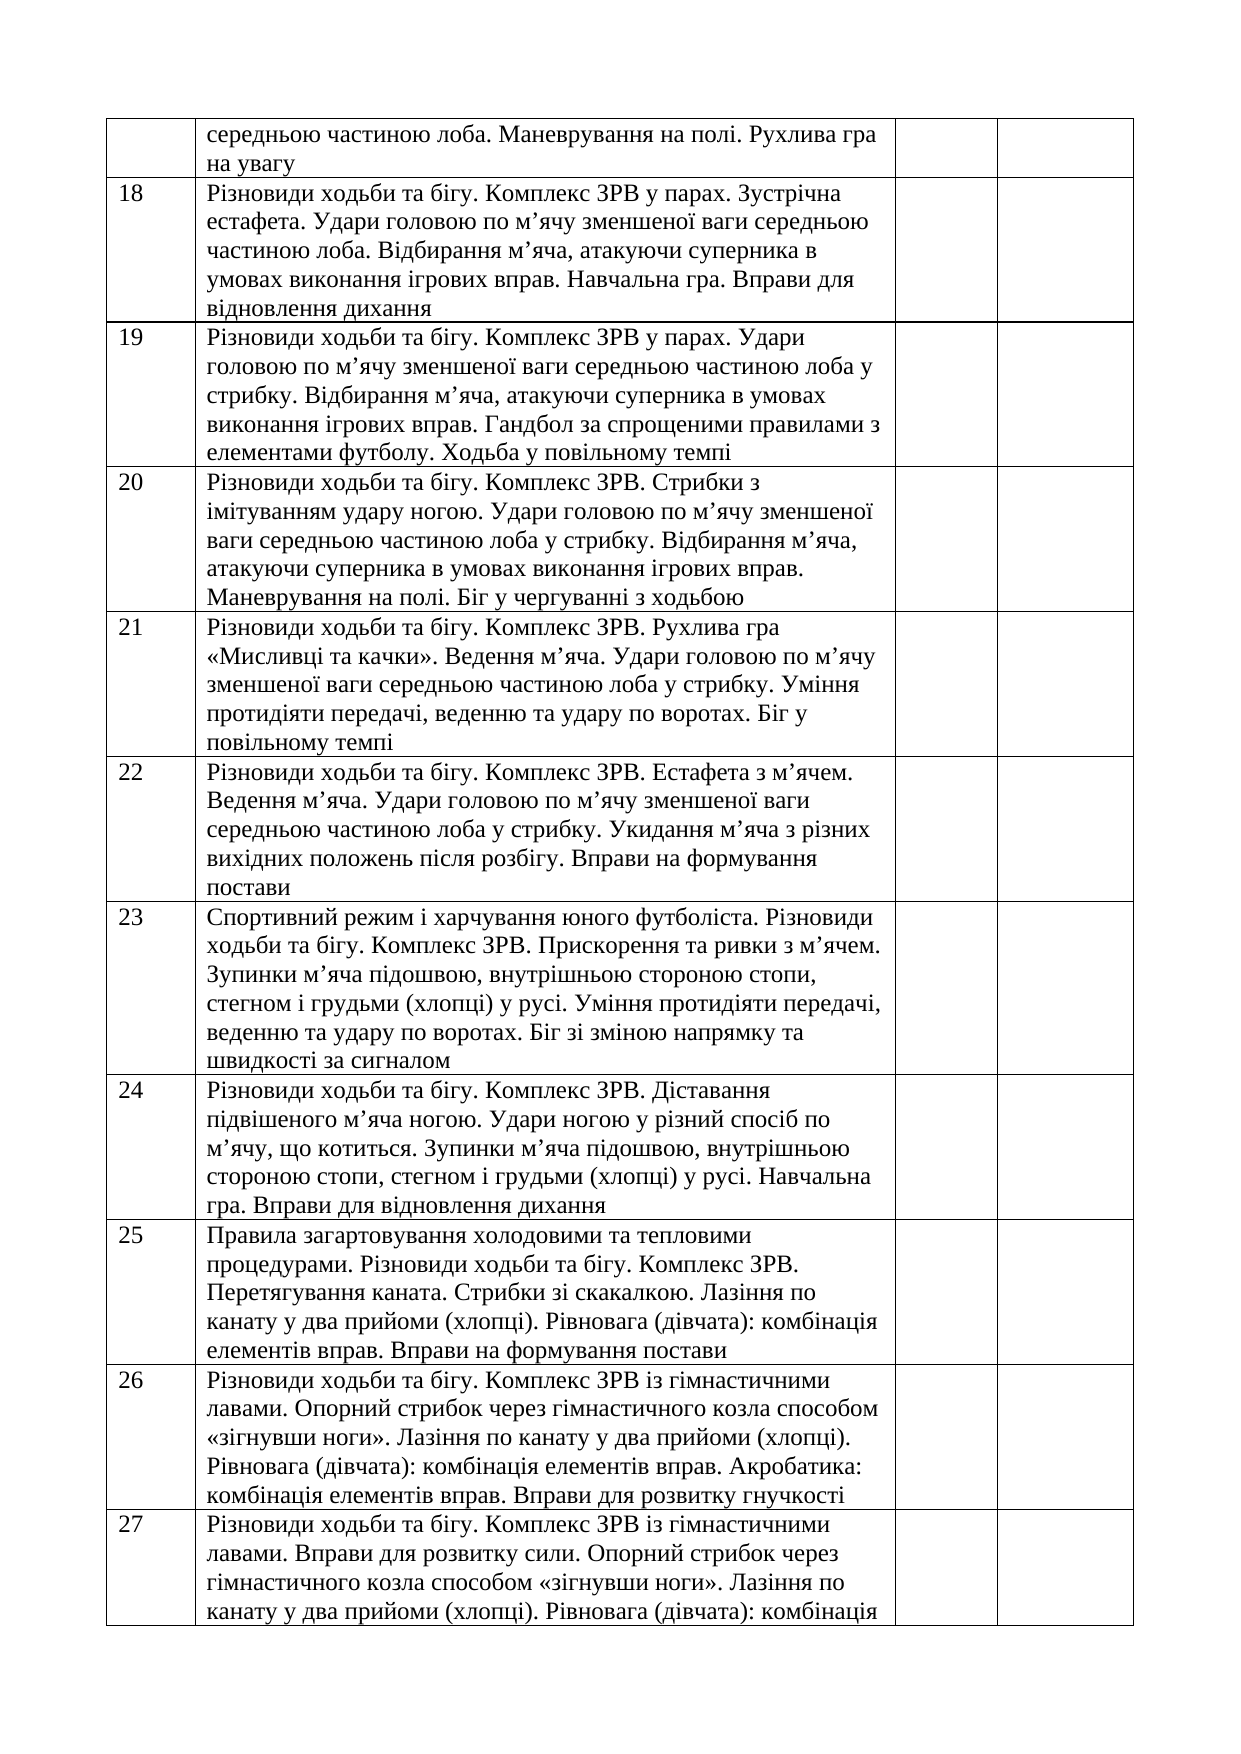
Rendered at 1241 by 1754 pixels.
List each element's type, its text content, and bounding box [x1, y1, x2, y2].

table_cell [998, 178, 1133, 321]
table_cell [896, 323, 997, 466]
table_cell [896, 1510, 997, 1624]
table_cell [896, 612, 997, 756]
table_cell 24 [107, 1075, 195, 1219]
table_cell [998, 119, 1133, 177]
table_cell 18 [107, 178, 195, 321]
table_cell Спортивний режим і харчування юного футболіста. Різновиди ходьби та бігу. Комплекс ЗРВ. Прискорення та ривки з м’ячем. Зупинки м’яча підошвою, внутрішньою стороною стопи, стегном і грудьми (хлопці) у русі. Уміння протидіяти передачі, веденню та удару по воротах. Біг зі зміною напрямку та швидкості за сигналом [196, 902, 895, 1074]
table_cell 25 [107, 1220, 195, 1364]
table_cell 22 [107, 757, 195, 901]
table_cell [998, 323, 1133, 466]
table_cell 23 [107, 902, 195, 1074]
table_cell 20 [107, 467, 195, 611]
table_cell 21 [107, 612, 195, 756]
table_cell 26 [107, 1365, 195, 1508]
table_cell [896, 119, 997, 177]
table_cell [896, 757, 997, 901]
table_cell [998, 1510, 1133, 1624]
table_cell [998, 902, 1133, 1074]
table_cell [896, 902, 997, 1074]
table_cell Різновиди ходьби та бігу. Комплекс ЗРВ. Діставання підвішеного м’яча ногою. Удари ногою у різний спосіб по м’ячу, що котиться. Зупинки м’яча підошвою, внутрішньою стороною стопи, стегном і грудьми (хлопці) у русі. Навчальна гра. Вправи для відновлення дихання [196, 1075, 895, 1219]
table_cell Різновиди ходьби та бігу. Комплекс ЗРВ у парах. Зустрічна естафета. Удари головою по м’ячу зменшеної ваги середньою частиною лоба. Відбирання м’яча, атакуючи суперника в умовах виконання ігрових вправ. Навчальна гра. Вправи для відновлення дихання [196, 178, 895, 321]
table_cell [998, 612, 1133, 756]
table_cell 19 [107, 323, 195, 466]
table_cell [896, 1365, 997, 1508]
table_cell 17 [107, 119, 195, 177]
table_cell Різновиди ходьби та бігу. Комплекс ЗРВ. Стрибки з імітуванням удару ногою. Удари головою по м’ячу зменшеної ваги середньою частиною лоба у стрибку. Відбирання м’яча, атакуючи суперника в умовах виконання ігрових вправ. Маневрування на полі. Біг у чергуванні з ходьбою [196, 467, 895, 611]
table_cell [998, 757, 1133, 901]
table_cell [998, 1365, 1133, 1508]
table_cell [196, 1510, 895, 1624]
table_cell Різновиди ходьби та бігу. Комплекс ЗРВ. Рухлива гра «Мисливці та качки». Ведення м’яча. Удари головою по м’ячу зменшеної ваги середньою частиною лоба у стрибку. Уміння протидіяти передачі, веденню та удару по воротах. Біг у повільному темпі [196, 612, 895, 756]
table_cell Різновиди ходьби та бігу. Комплекс ЗРВ. Естафета з м’ячем. Ведення м’яча. Удари головою по м’ячу зменшеної ваги середньою частиною лоба у стрибку. Укидання м’яча з різних вихідних положень після розбігу. Вправи на формування постави [196, 757, 895, 901]
table_cell 27 [107, 1510, 195, 1624]
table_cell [196, 119, 895, 177]
table_cell Різновиди ходьби та бігу. Комплекс ЗРВ у парах. Удари головою по м’ячу зменшеної ваги середньою частиною лоба у стрибку. Відбирання м’яча, атакуючи суперника в умовах виконання ігрових вправ. Гандбол за спрощеними правилами з елементами футболу. Ходьба у повільному темпі [196, 323, 895, 466]
table_cell [896, 1075, 997, 1219]
table_cell [896, 467, 997, 611]
table_cell [998, 1075, 1133, 1219]
table_cell Правила загартовування холодовими та тепловими процедурами. Різновиди ходьби та бігу. Комплекс ЗРВ. Перетягування каната. Стрибки зі скакалкою. Лазіння по канату у два прийоми (хлопці). Рівновага (дівчата): комбінація елементів вправ. Вправи на формування постави [196, 1220, 895, 1364]
table_cell [998, 1220, 1133, 1364]
table_cell [998, 467, 1133, 611]
table_cell [896, 178, 997, 321]
table_cell [896, 1220, 997, 1364]
